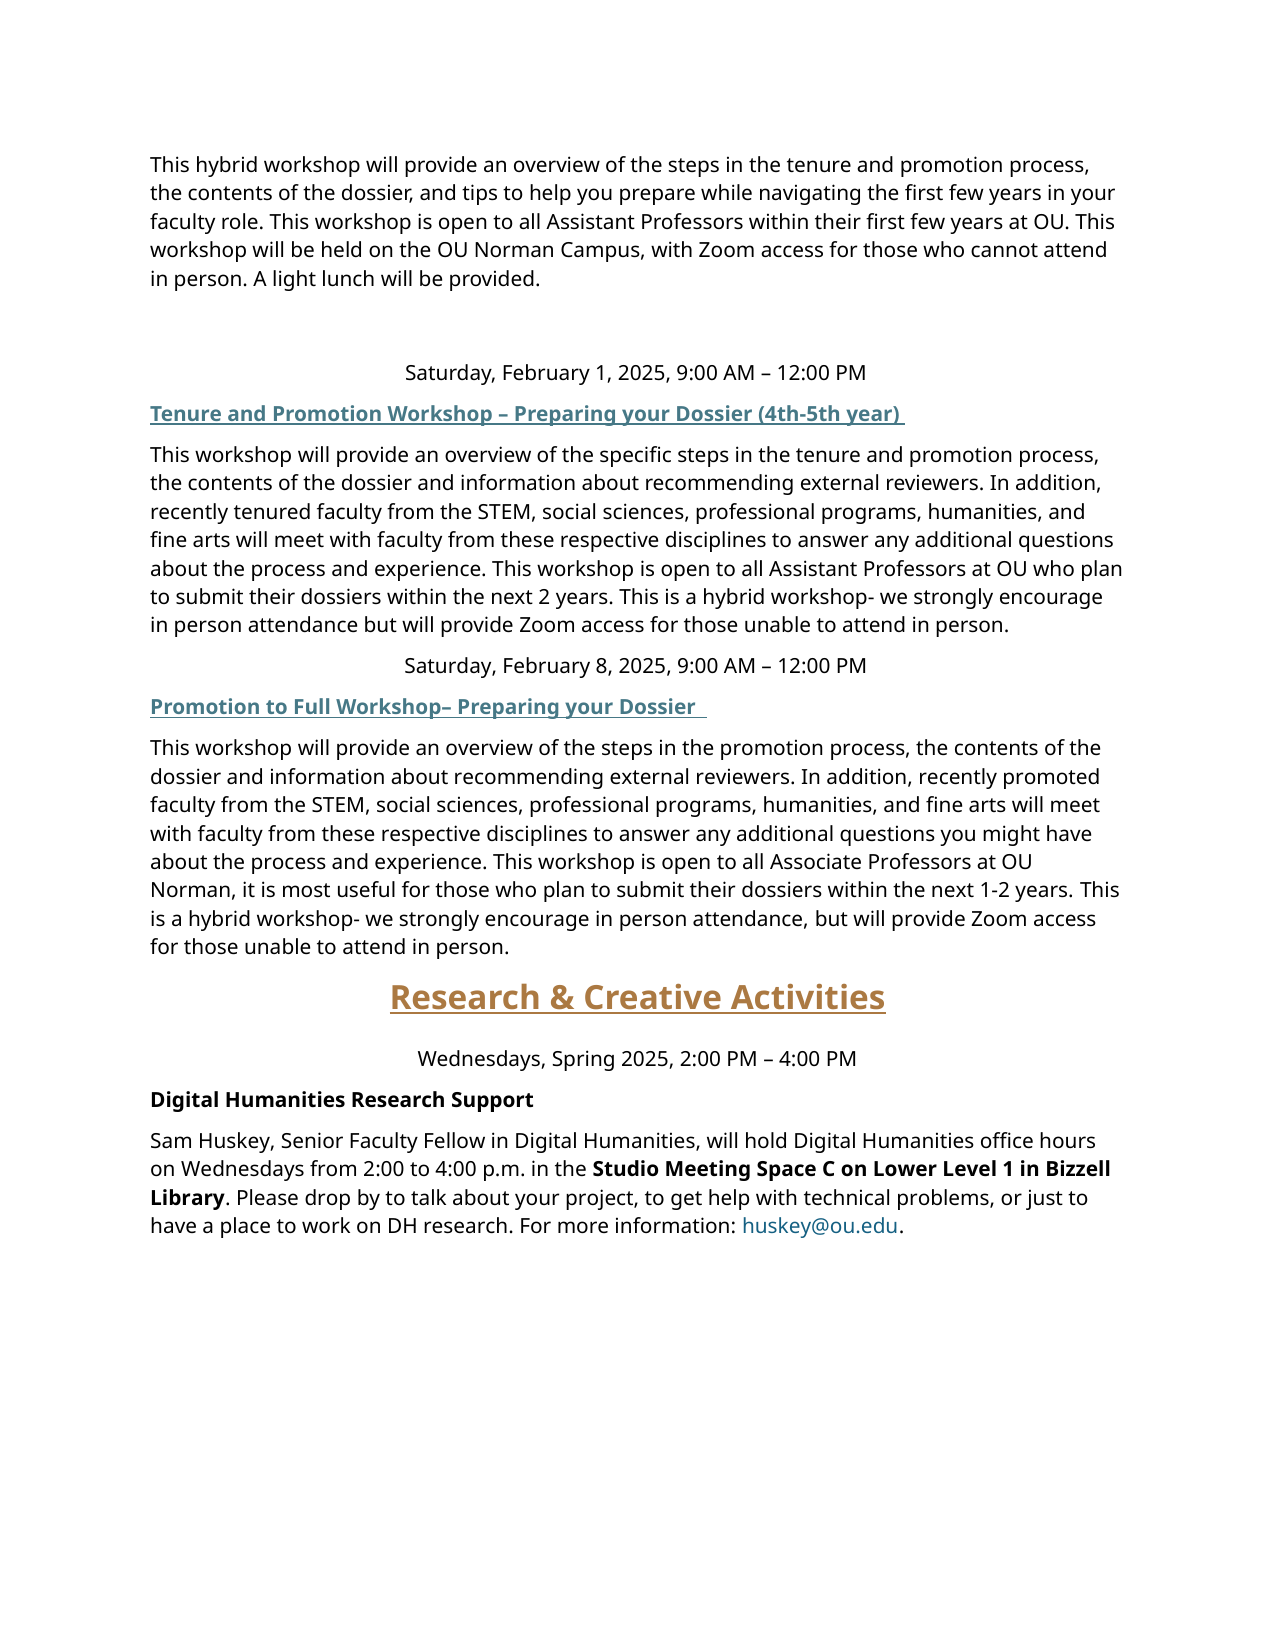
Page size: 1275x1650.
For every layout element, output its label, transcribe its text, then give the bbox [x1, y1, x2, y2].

text Sam Huskey, Senior Faculty Fellow in Digital Humanities, will hold Digital Humanities office hours on Wednesdays from 2:00 to 4:00 p.m. in the Studio Meeting Space C on Lower Level 1 in Bizzell Library. Please drop by to talk about your project, to get help with technical problems, or just to have a place to work on DH research. For more information: huskey@ou.edu. [150, 1126, 1125, 1239]
text Wednesdays, Spring 2025, 2:00 PM – 4:00 PM [150, 1044, 1125, 1072]
text Saturday, February 1, 2025, 9:00 AM – 12:00 PM [150, 358, 1125, 387]
text Promotion to Full Workshop– Preparing your Dossier [150, 692, 1125, 721]
text Saturday, February 8, 2025, 9:00 AM – 12:00 PM [150, 652, 1125, 680]
text This workshop will provide an overview of the specific steps in the tenure and promotion process, the contents of the dossier and information about recommending external reviewers. In addition, recently tenured faculty from the STEM, social sciences, professional programs, humanities, and fine arts will meet with faculty from these respective disciplines to answer any additional questions about the process and experience. This workshop is open to all Assistant Professors at OU who plan to submit their dossiers within the next 2 years. This is a hybrid workshop- we strongly encourage in person attendance but will provide Zoom access for those unable to attend in person. [150, 440, 1125, 639]
subtitle Digital Humanities Research Support [150, 1085, 1125, 1113]
text This workshop will provide an overview of the steps in the promotion process, the contents of the dossier and information about recommending external reviewers. In addition, recently promoted faculty from the STEM, social sciences, professional programs, humanities, and fine arts will meet with faculty from these respective disciplines to answer any additional questions you might have about the process and experience. This workshop is open to all Associate Professors at OU Norman, it is most useful for those who plan to submit their dossiers within the next 1-2 years. This is a hybrid workshop- we strongly encourage in person attendance, but will provide Zoom access for those unable to attend in person. [150, 733, 1125, 961]
text This hybrid workshop will provide an overview of the steps in the tenure and promotion process, the contents of the dossier, and tips to help you prepare while navigating the first few years in your faculty role. This workshop is open to all Assistant Professors within their first few years at OU. This workshop will be held on the OU Norman Campus, with Zoom access for those who cannot attend in person. A light lunch will be provided. [150, 150, 1125, 292]
subtitle Research & Creative Activities [150, 973, 1125, 1019]
text Tenure and Promotion Workshop – Preparing your Dossier (4th-5th year) [150, 399, 1125, 427]
